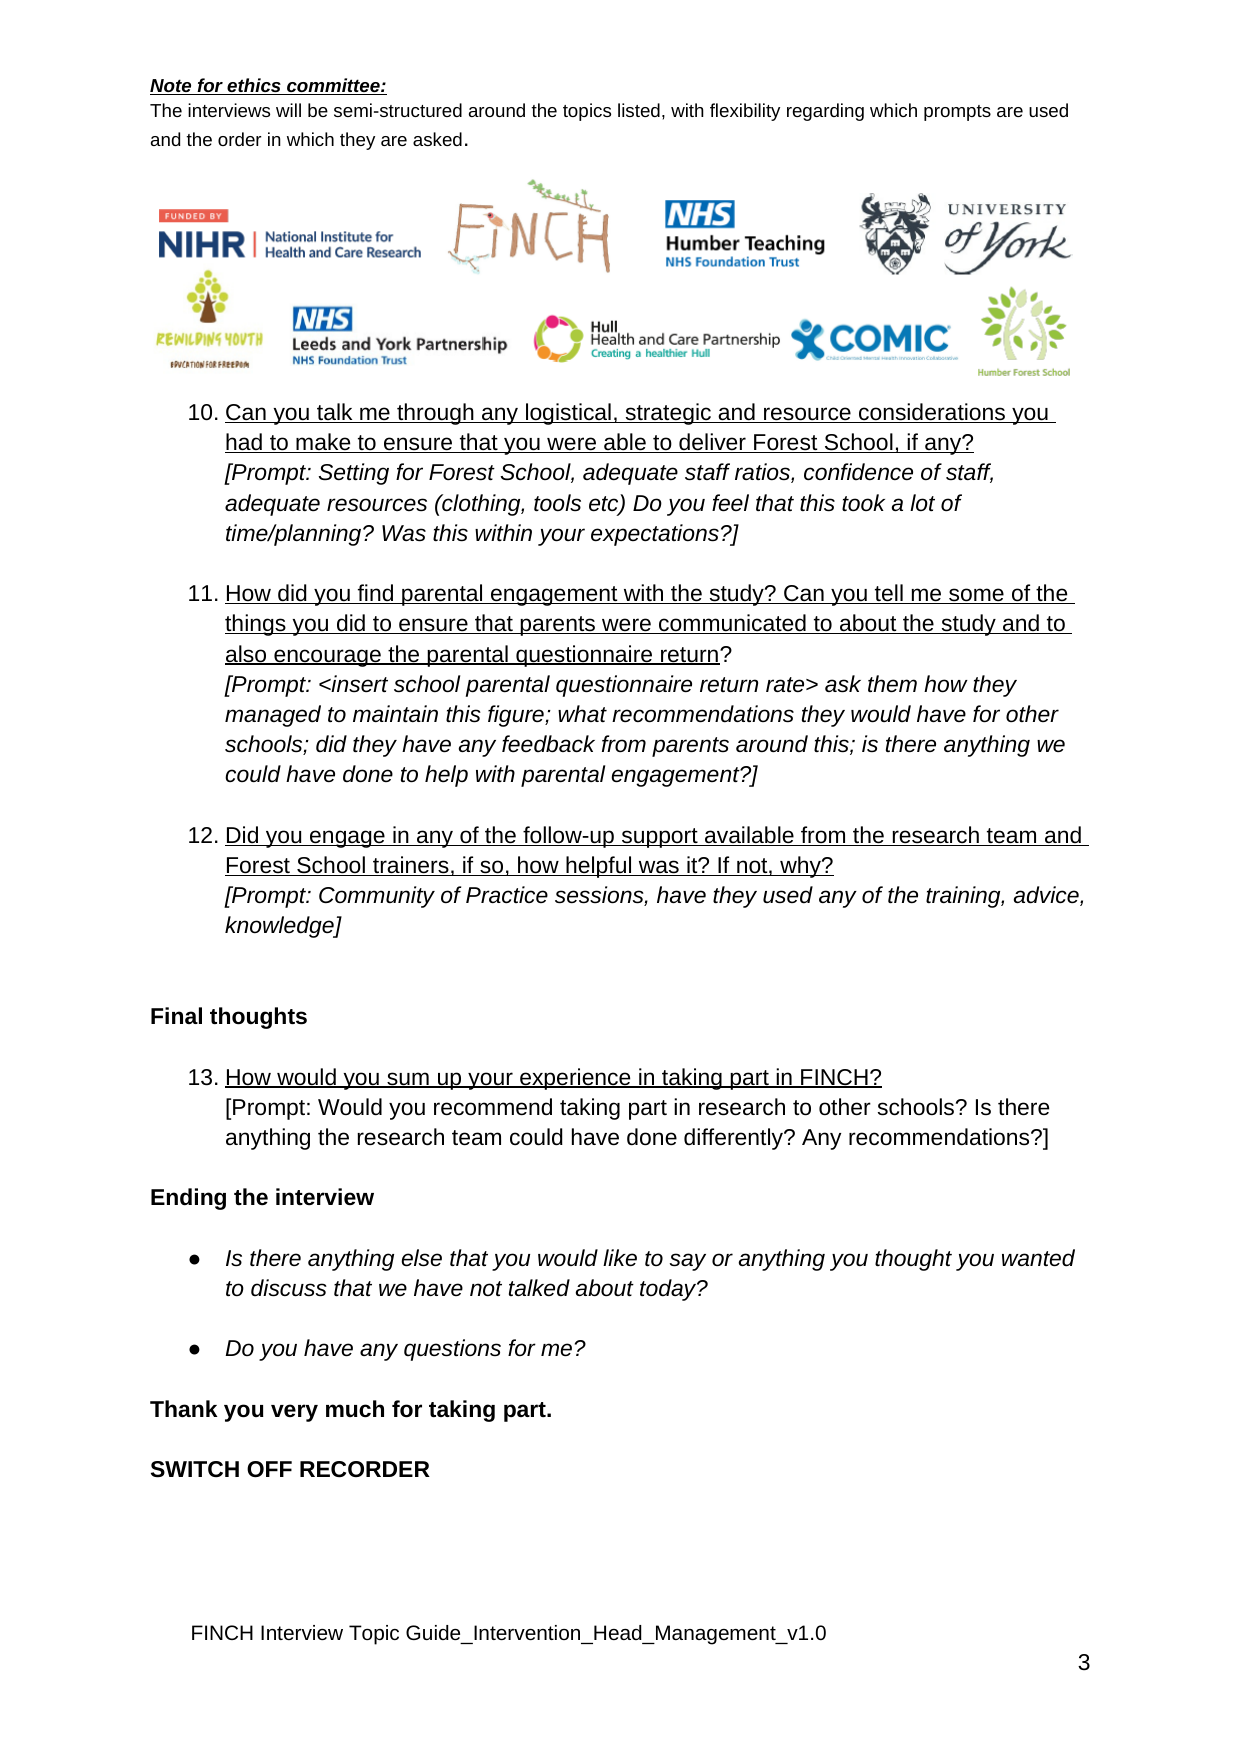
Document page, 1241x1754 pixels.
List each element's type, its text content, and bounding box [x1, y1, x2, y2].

list Do you have any questions for me? [187, 1335, 1090, 1362]
list Can you talk me through any logistical, strategic and resource considerations you had to make to ensure that you were able to deliver Forest School, if any? [187, 399, 1090, 455]
text Final thoughts [150, 1003, 1090, 1029]
list Did you engage in any of the follow-up support available from the research team and Forest School trainers, if so, how helpful was it? If not, why? [187, 822, 1090, 878]
list [Prompt: Community of Practice sessions, have they used any of the training, advice, knowledge] [225, 882, 1090, 939]
picture [150, 155, 1091, 395]
list How did you find parental engagement with the study? Can you tell me some of the things you did to ensure that parents were communicated to about the study and to also encourage the parental questionnaire return? [187, 580, 1090, 667]
text [Prompt: Would you recommend taking part in research to other schools? Is there anything the research team could have done differently? Any recommendations?] [225, 1094, 1090, 1150]
text Thank you very much for taking part. [150, 1396, 1090, 1422]
text SWITCH OFF RECORDER [150, 1456, 1090, 1482]
list Is there anything else that you would like to say or anything you thought you wanted to discuss that we have not talked about today? [187, 1245, 1090, 1301]
text Ending the interview [150, 1184, 1090, 1211]
text [Prompt: <insert school parental questionnaire return rate> ask them how they managed to maintain this figure; what recommendations they would have for other schools; did they have any feedback from parents around this; is there anything we could have done to help with parental engagement?] [225, 671, 1090, 788]
list How would you sum up your experience in taking part in FINCH? [187, 1063, 1090, 1090]
list [Prompt: Setting for Forest School, adequate staff ratios, confidence of staff, adequate resources (clothing, tools etc) Do you feel that this took a lot of time/planning? Was this within your expectations?] [225, 459, 1090, 546]
